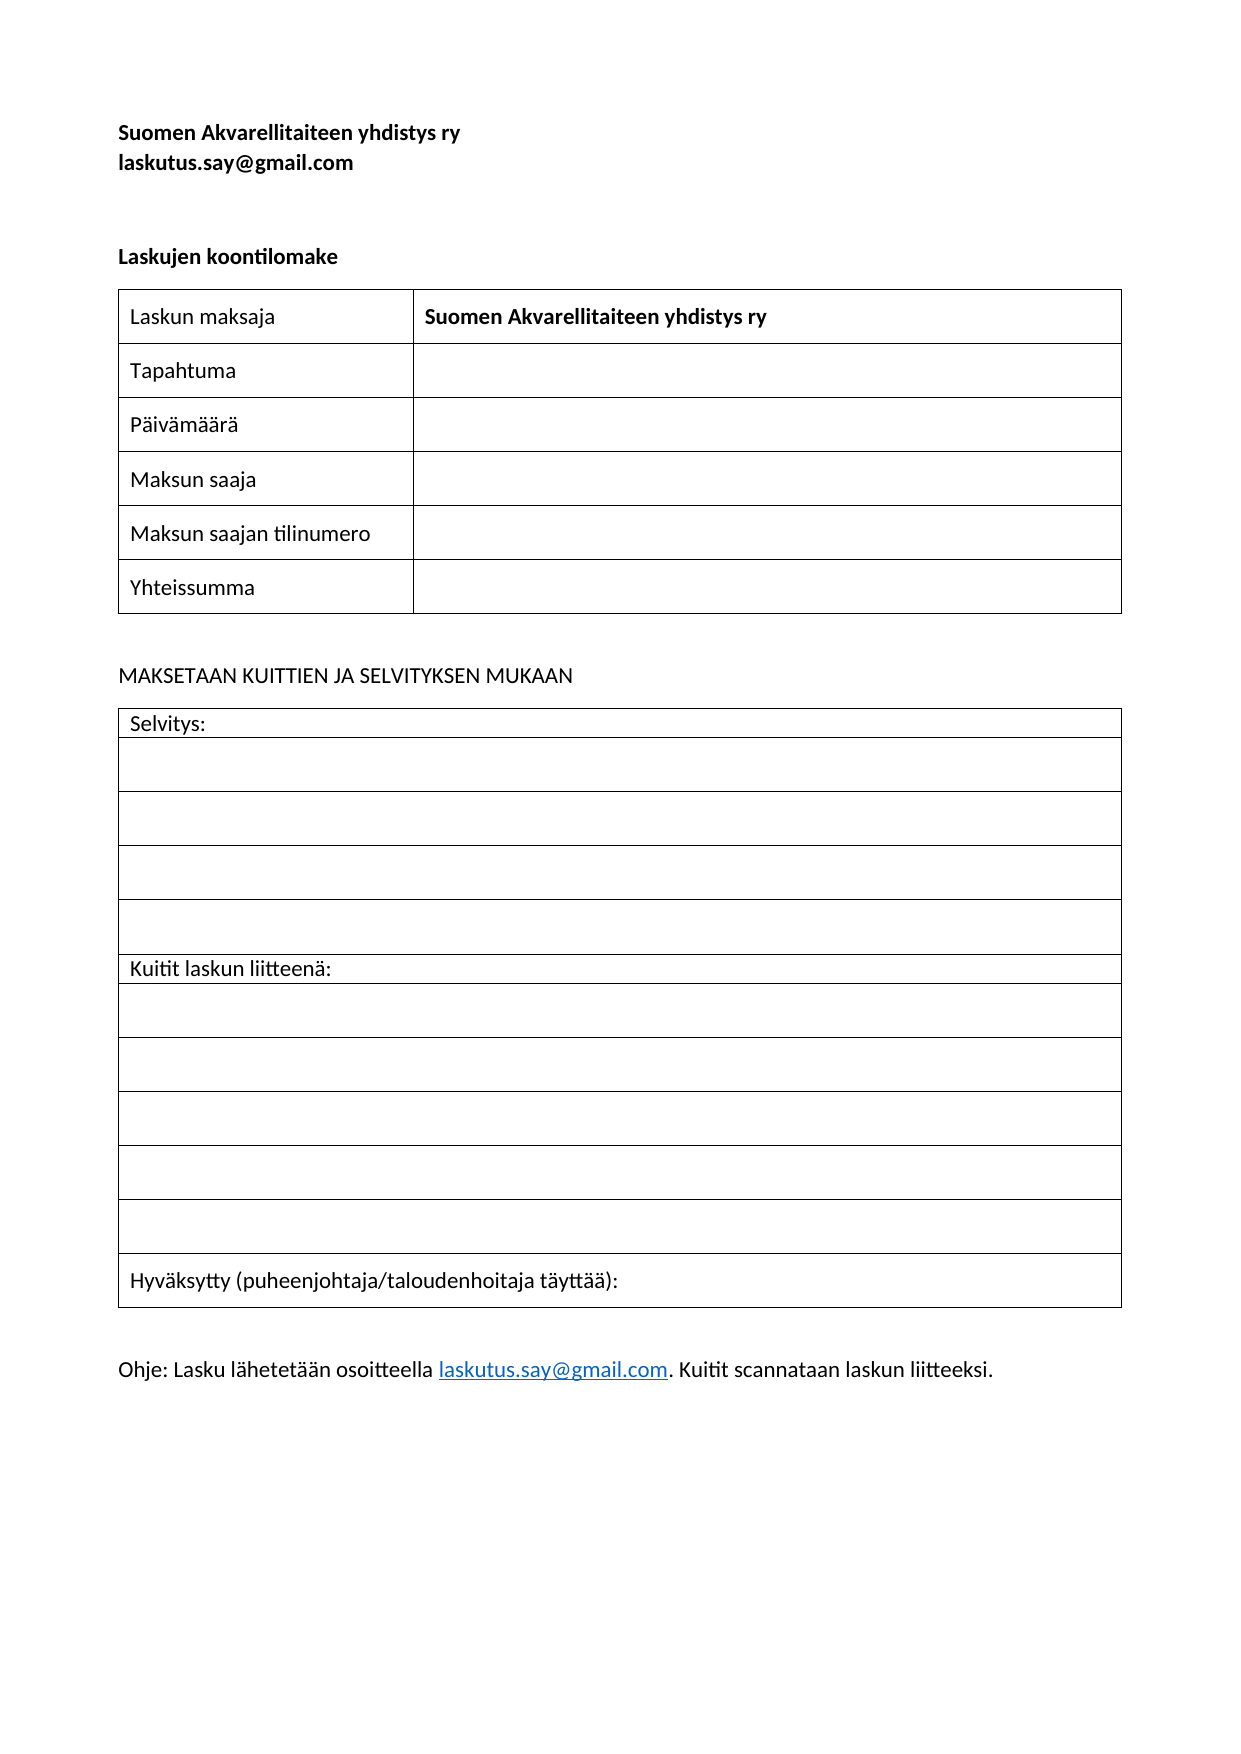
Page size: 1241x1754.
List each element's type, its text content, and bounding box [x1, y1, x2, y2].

table_cell Hyväksytty (puheenjohtaja/taloudenhoitaja täyttää): [119, 1254, 1121, 1307]
table_cell Maksun saajan tilinumero [119, 506, 413, 559]
table_cell [119, 1092, 1121, 1145]
table_cell [119, 792, 1121, 845]
table_cell [119, 846, 1121, 899]
text Ohje: Lasku lähetetään osoitteella laskutus.say@gmail.com. Kuitit scannataan laskun liitteeksi. [118, 1355, 1122, 1383]
table_cell [119, 984, 1121, 1037]
text MAKSETAAN KUITTIEN JA SELVITYKSEN MUKAAN [118, 661, 1122, 689]
table_cell [414, 452, 1121, 505]
table_cell Tapahtuma [119, 344, 413, 397]
table_header Laskun maksaja [119, 290, 413, 343]
table_header Selvitys: [119, 709, 1121, 737]
text Suomen Akvarellitaiteen yhdistys ry laskutus.say@gmail.com [118, 118, 1122, 176]
table_cell [414, 560, 1121, 613]
table_cell [119, 1200, 1121, 1253]
table_cell [119, 738, 1121, 791]
table_cell [414, 344, 1121, 397]
table_cell Kuitit laskun liitteenä: [119, 955, 1121, 982]
table_cell [119, 900, 1121, 953]
table_cell [414, 506, 1121, 559]
text Laskujen koontilomake [118, 242, 1122, 270]
table_cell [414, 398, 1121, 451]
table_cell [119, 1038, 1121, 1091]
table_header Suomen Akvarellitaiteen yhdistys ry [414, 290, 1121, 343]
table_cell Päivämäärä [119, 398, 413, 451]
table_cell Maksun saaja [119, 452, 413, 505]
table_cell Yhteissumma [119, 560, 413, 613]
table_cell [119, 1146, 1121, 1199]
